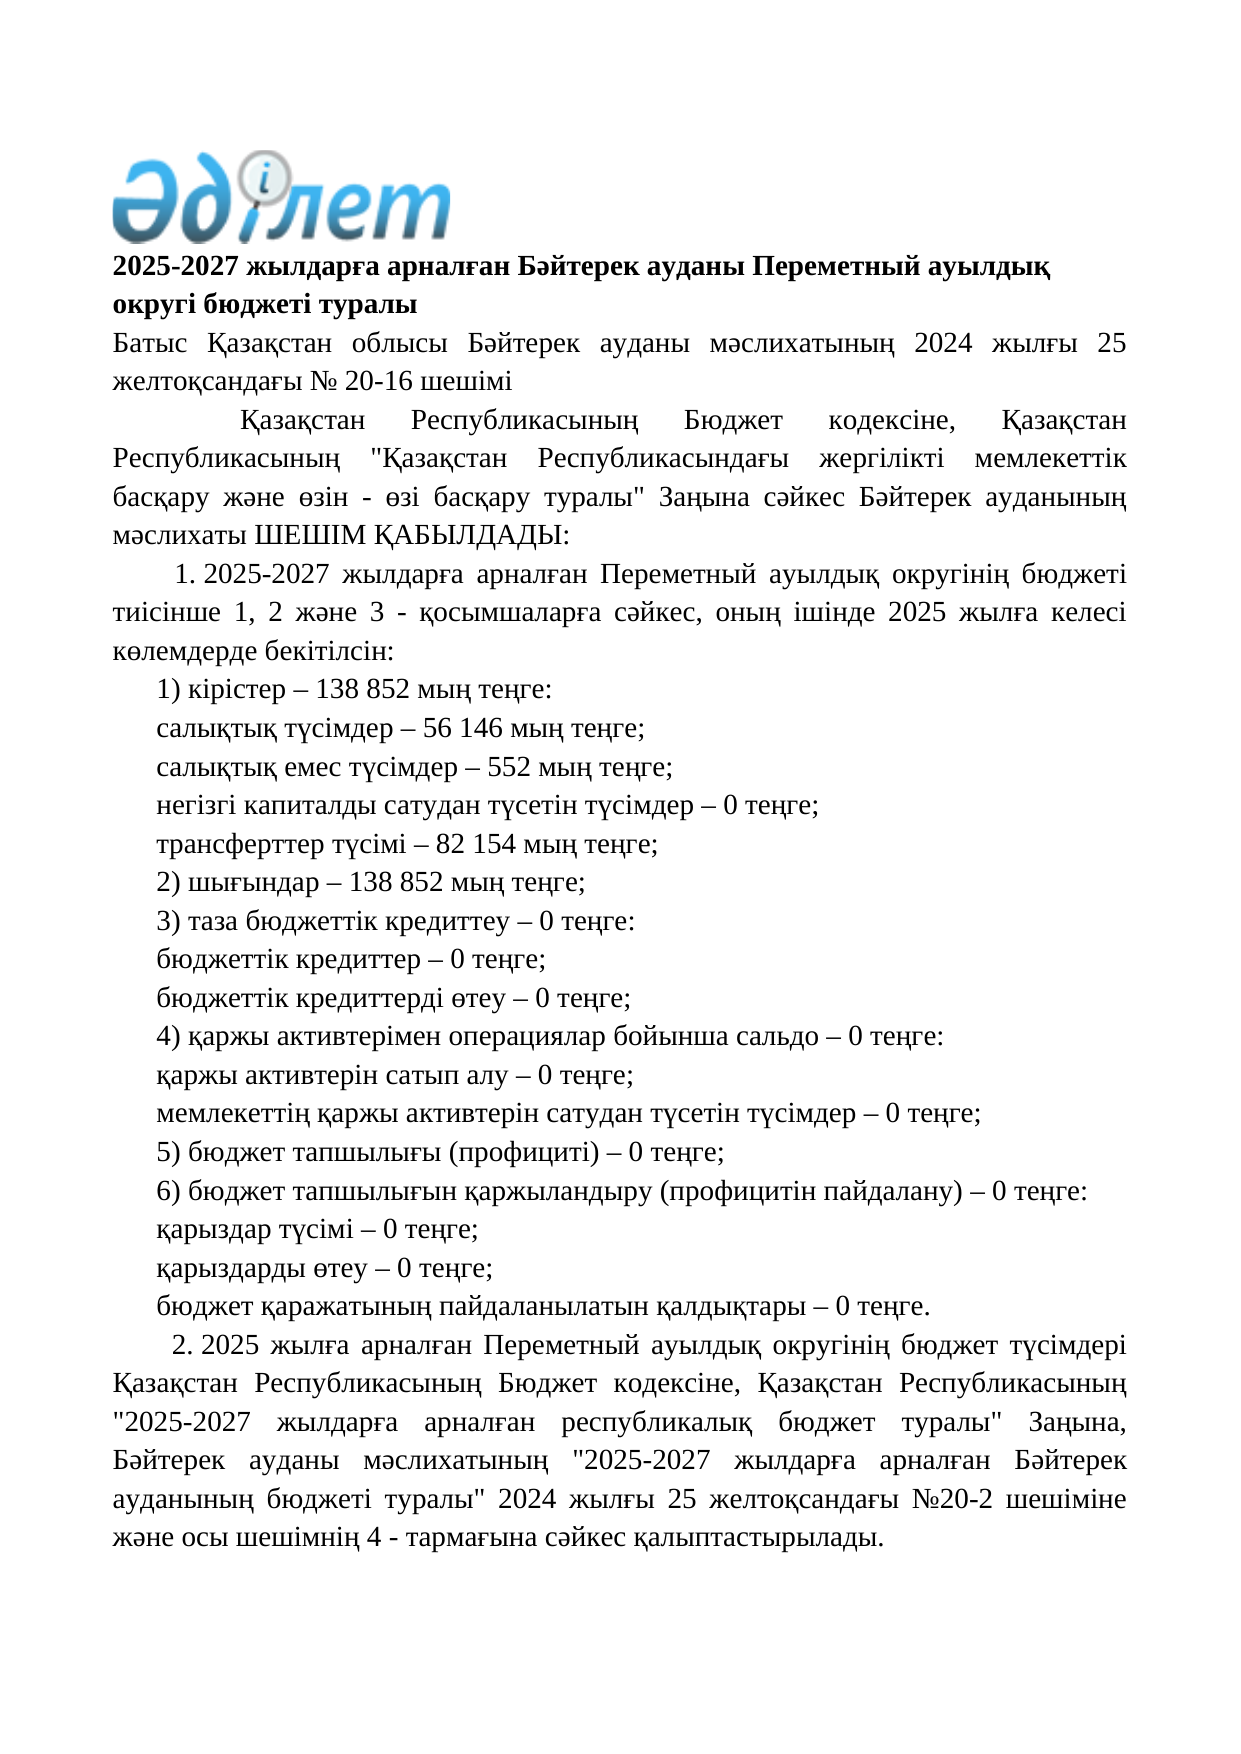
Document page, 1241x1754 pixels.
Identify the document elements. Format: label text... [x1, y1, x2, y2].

text бюджеттік кредиттерді өтеу – 0 теңге; [112, 980, 1128, 1013]
text 2025-2027 жылдарға арналған Бәйтерек ауданы Переметный ауылдық округі бюджеті туралы [112, 248, 1128, 320]
text салықтық емес түсімдер – 552 мың теңге; [112, 749, 1128, 782]
text 3) таза бюджеттік кредиттеу – 0 теңге: [112, 903, 1128, 936]
text бюджеттік кредиттер – 0 теңге; [112, 941, 1128, 975]
text 1. 2025-2027 жылдарға арналған Переметный ауылдық округінің бюджеті тиісінше 1, 2 және 3 - қосымшаларға сәйкес, оның ішінде 2025 жылға келесі көлемдерде бекітілсін: [112, 556, 1128, 667]
text 2) шығындар – 138 852 мың теңге; [112, 864, 1128, 898]
text 1) кірістер – 138 852 мың теңге: [112, 672, 1128, 705]
text салықтық түсімдер – 56 146 мың теңге; [112, 710, 1128, 744]
text трансферттер түсімі – 82 154 мың теңге; [112, 826, 1128, 859]
text 2. 2025 жылға арналған Переметный ауылдық округінің бюджет түсімдері Қазақстан Республикасының Бюджет кодексіне, Қазақстан Республикасының "2025-2027 жылдарға арналған республикалық бюджет туралы" Заңына, Бәйтерек ауданы мәслихатының "2025-2027 жылдарға арналған Бәйтерек ауданының бюджеті туралы" 2024 жылғы 25 желтоқсандағы №20-2 шешіміне және осы шешімнің 4 - тармағына сәйкес қалыптастырылады. [112, 1327, 1128, 1553]
text Батыс Қазақстан облысы Бәйтерек ауданы мәслихатының 2024 жылғы 25 желтоқсандағы № 20-16 шешімі [112, 325, 1128, 397]
picture [112, 150, 451, 244]
text Қазақстан Республикасының Бюджет кодексіне, Қазақстан Республикасының "Қазақстан Республикасындағы жергілікті мемлекеттік басқару және өзін - өзі басқару туралы" Заңына сәйкес Бәйтерек ауданының мәслихаты ШЕШІМ ҚАБЫЛДАДЫ: [112, 402, 1128, 551]
text 4) қаржы активтерімен операциялар бойынша сальдо – 0 теңге: [112, 1018, 1128, 1052]
text 5) бюджет тапшылығы (профициті) – 0 теңге; [112, 1134, 1128, 1168]
text негізгі капиталды сатудан түсетін түсімдер – 0 теңге; [112, 787, 1128, 821]
text мемлекеттің қаржы активтерін сатудан түсетін түсімдер – 0 теңге; [112, 1096, 1128, 1129]
text қаржы активтерін сатып алу – 0 теңге; [112, 1057, 1128, 1091]
text қарыздарды өтеу – 0 теңге; [112, 1250, 1128, 1283]
text 6) бюджет тапшылығын қаржыландыру (профицитін пайдалану) – 0 теңге: [112, 1173, 1128, 1206]
text қарыздар түсімі – 0 теңге; [112, 1211, 1128, 1245]
text бюджет қаражатының пайдаланылатын қалдықтары – 0 теңге. [112, 1288, 1128, 1322]
